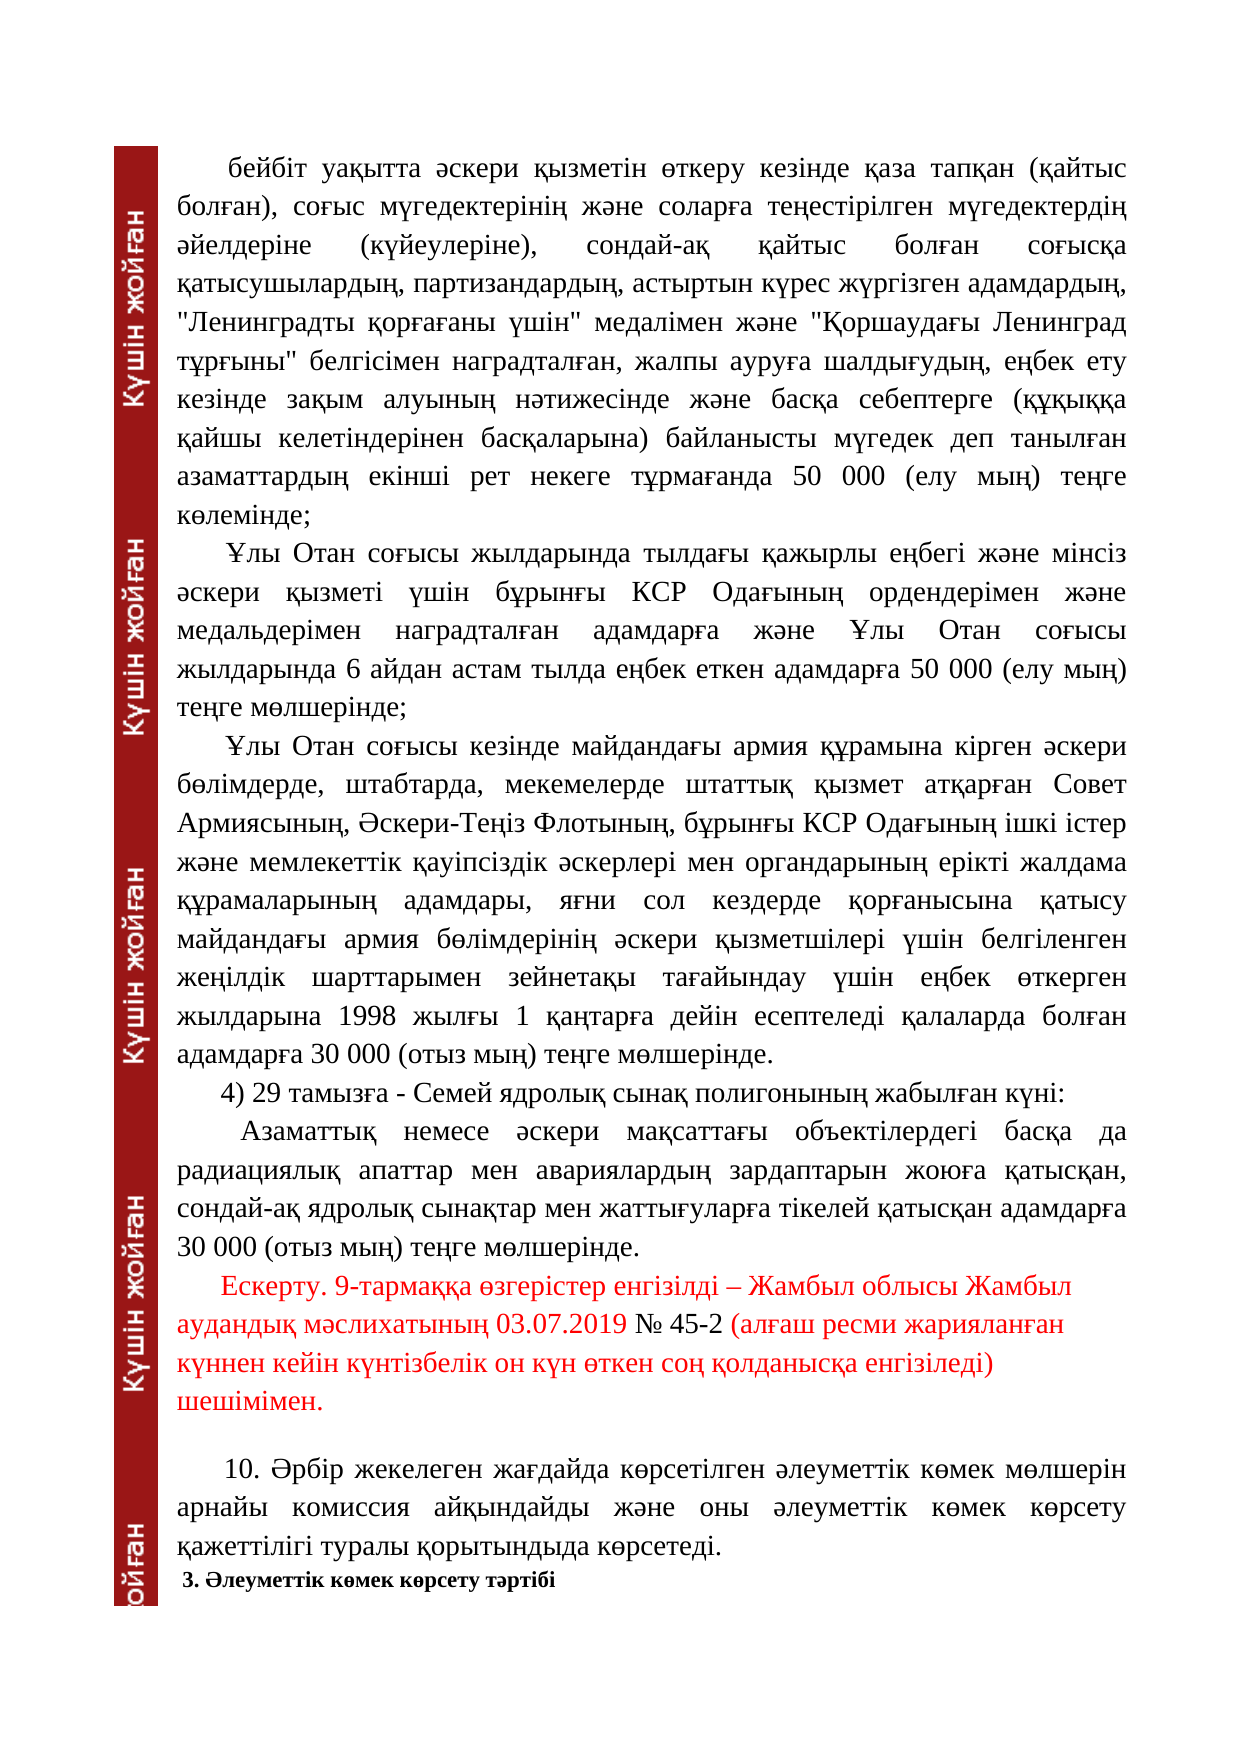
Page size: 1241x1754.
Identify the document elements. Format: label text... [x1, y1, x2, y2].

text бейбіт уақытта әскери қызметін өткеру кезінде қаза тапқан (қайтыс болған), соғыс мүгедектерінің және соларға теңестірілген мүгедектердің әйелдеріне (күйеулеріне), сондай-ақ қайтыс болған соғысқа қатысушылардың, партизандардың, астыртын күрес жүргізген адамдардың, "Ленинградты қорғағаны үшін" медалімен және "Қоршаудағы Ленинград тұрғыны" белгісімен наградталған, жалпы ауруға шалдығудың, еңбек ету кезінде зақым алуының нәтижесінде және басқа себептерге (құқыққа қайшы келетіндерінен басқаларына) байланысты мүгедек деп танылған азаматтардың екінші рет некеге тұрмағанда 50 000 (елу мың) теңге көлемінде; [112, 150, 1128, 530]
picture [114, 1070, 158, 1075]
picture [114, 1263, 158, 1268]
text Ұлы Отан соғысы жылдарында тылдағы қажырлы еңбегі және мінсіз әскери қызметі үшін бұрынғы КСР Одағының ордендерімен және медальдерімен наградталған адамдарға және Ұлы Отан соғысы жылдарында 6 айдан астам тылда еңбек еткен адамдарға 50 000 (елу мың) теңге мөлшерінде; [112, 535, 1128, 723]
picture [114, 1447, 158, 1451]
text 4) 29 тамызға - Семей ядролық сынақ полигонының жабылған күні: [112, 1075, 1128, 1108]
text 10. Әрбір жекелеген жағдайда көрсетілген әлеуметтік көмек мөлшерін арнайы комиссия айқындайды және оны әлеуметтік көмек көрсету қажеттілігі туралы қорытындыда көрсетеді. [112, 1451, 1128, 1562]
text Ескерту. 9-тармаққа өзгерістер енгізілді – Жамбыл облысы Жамбыл аудандық мәслихатының 03.07.2019 № 45-2 (алғаш ресми жарияланған күннен кейiн күнтiзбелiк он күн өткен соң қолданысқа енгiзiледi) шешімімен. [112, 1268, 1128, 1447]
picture [114, 1562, 158, 1567]
text Ұлы Отан соғысы кезінде майдандағы армия құрамына кірген әскери бөлімдерде, штабтарда, мекемелерде штаттық қызмет атқарған Совет Армиясының, Әскери-Теңіз Флотының, бұрынғы КСР Одағының ішкі істер және мемлекеттік қауіпсіздік әскерлері мен органдарының ерікті жалдама құрамаларының адамдары, яғни сол кездерде қорғанысына қатысу майдандағы армия бөлімдерінің әскери қызметшілері үшін белгіленген жеңілдік шарттарымен зейнетақы тағайындау үшін еңбек өткерген жылдарына 1998 жылғы 1 қаңтарға дейін есептеледі қалаларда болған адамдарға 30 000 (отыз мың) теңге мөлшерінде. [112, 728, 1128, 1070]
text 3. Әлеуметтік көмек көрсету тәртібі [112, 1567, 1128, 1593]
picture [114, 530, 158, 535]
picture [114, 146, 158, 150]
picture [114, 1108, 158, 1113]
picture [114, 723, 158, 728]
text Азаматтық немесе әскери мақсаттағы объектілердегі басқа да радиациялық апаттар мен авариялардың зардаптарын жоюға қатысқан, сондай-ақ ядролық сынақтар мен жаттығуларға тікелей қатысқан адамдарға 30 000 (отыз мың) теңге мөлшерінде. [112, 1113, 1128, 1263]
picture [114, 1593, 158, 1606]
